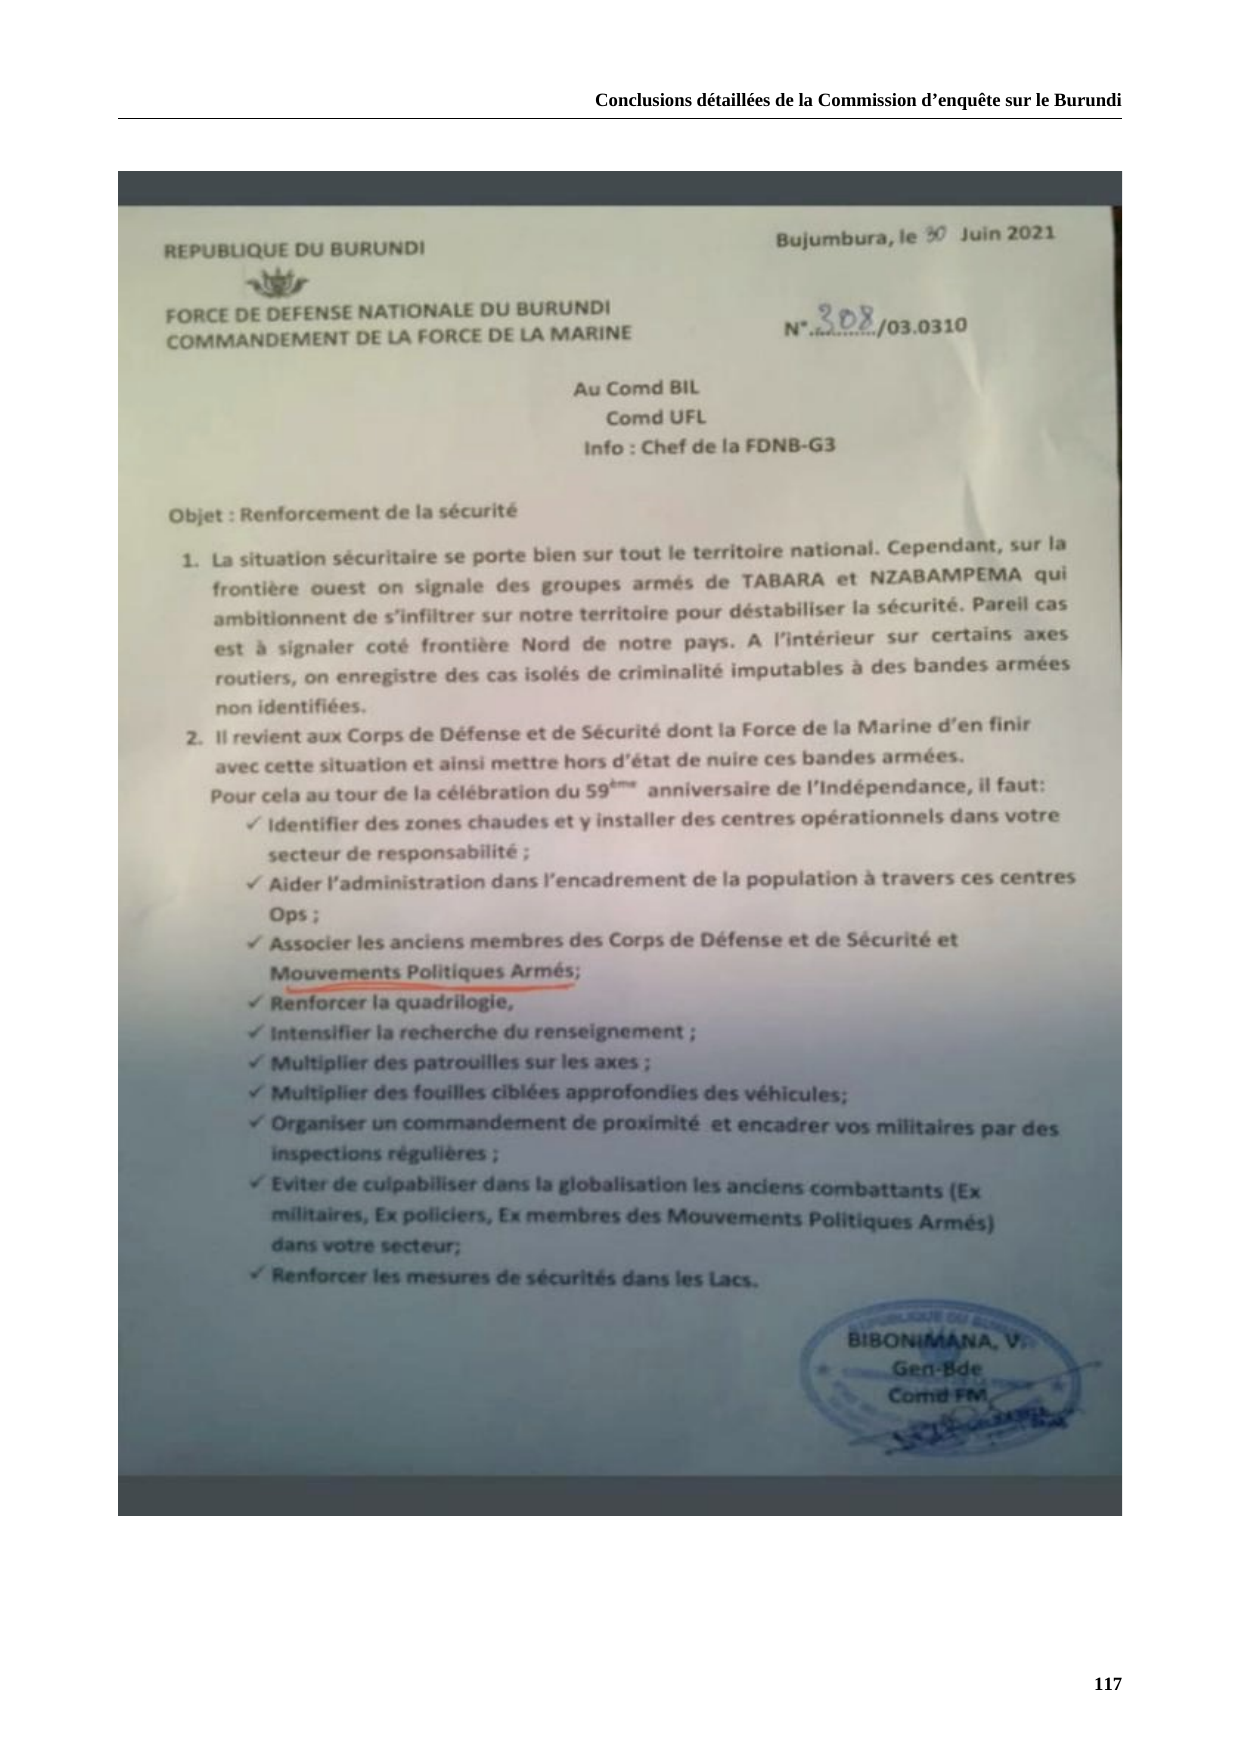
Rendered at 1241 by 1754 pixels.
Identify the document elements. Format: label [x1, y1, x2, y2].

picture [118, 171, 1123, 1516]
